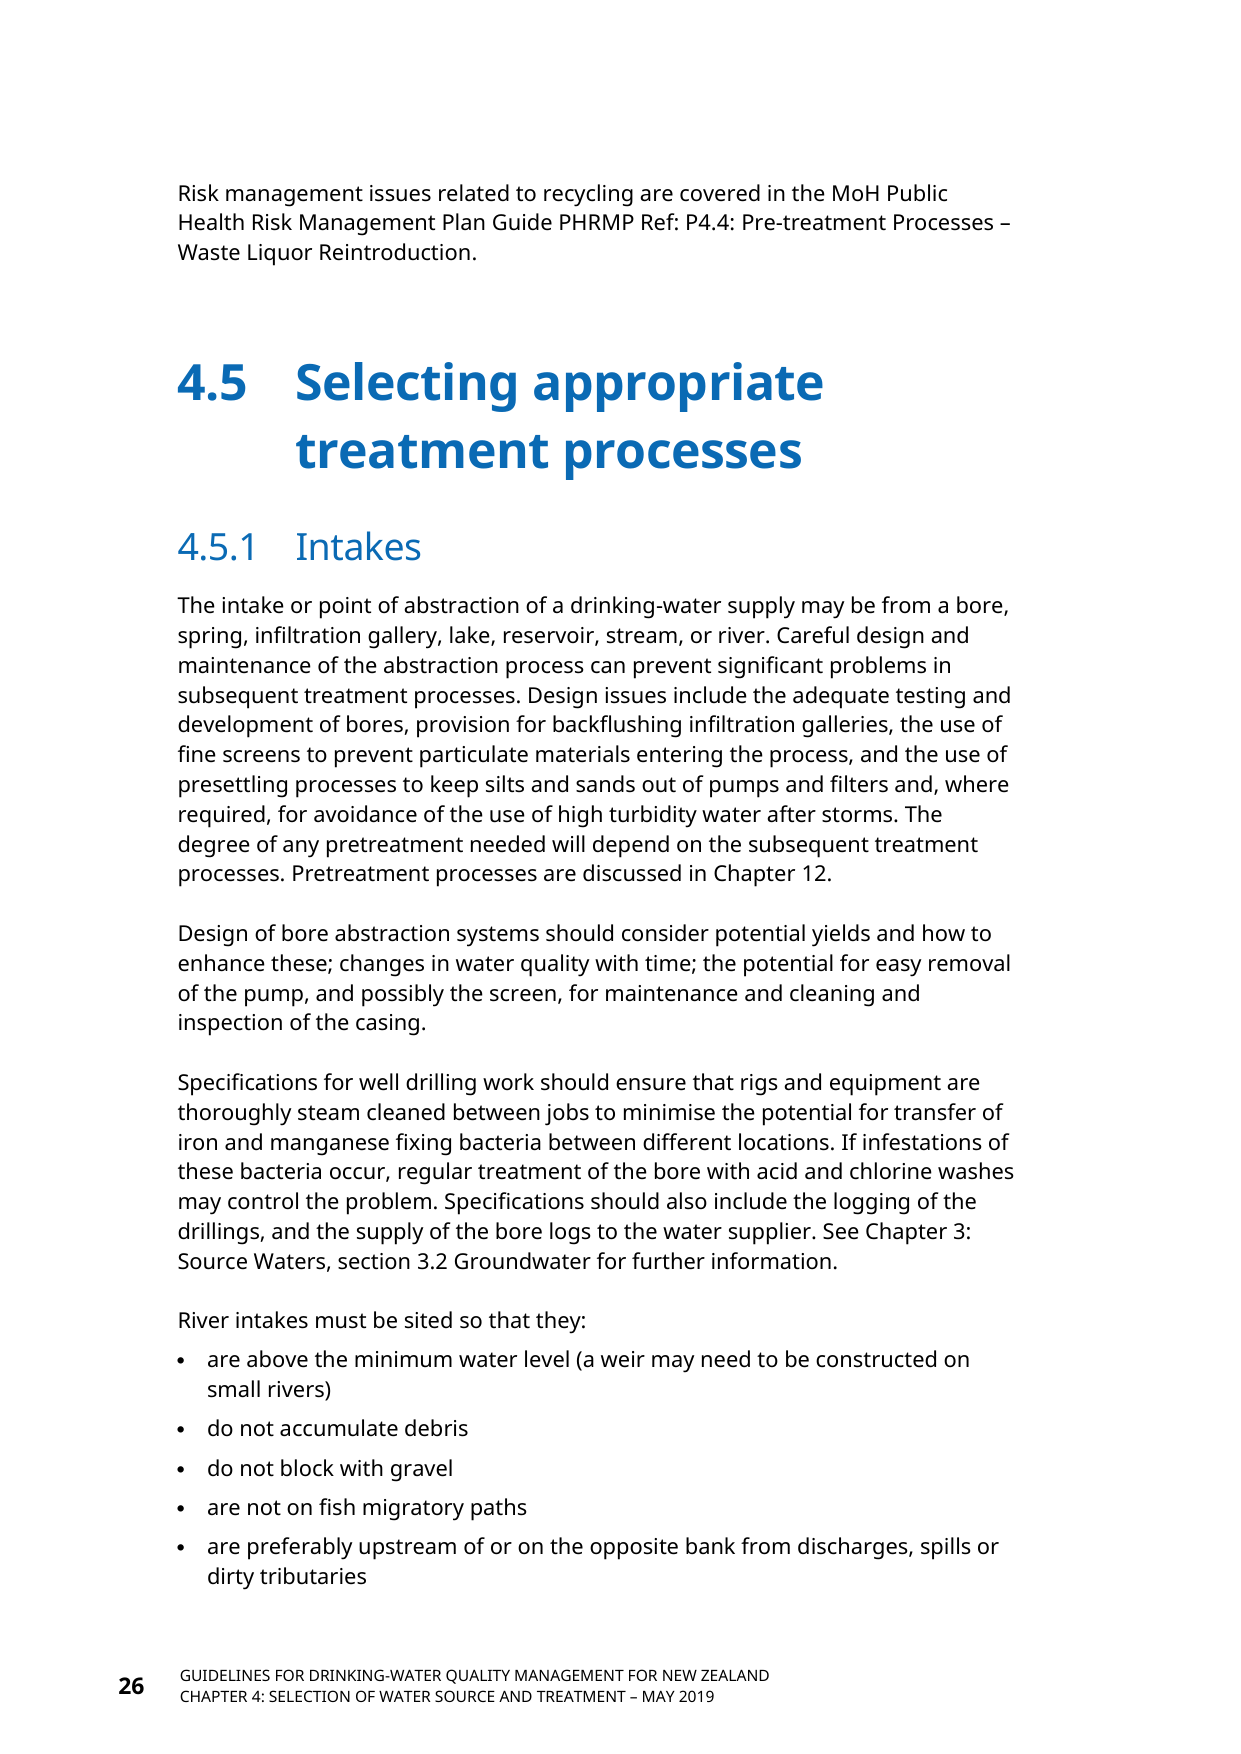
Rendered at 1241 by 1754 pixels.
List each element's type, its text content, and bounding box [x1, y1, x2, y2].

text Risk management issues related to recycling are covered in the MoH Public Health Risk Management Plan Guide PHRMP Ref: P4.4: Pre-treatment Processes – Waste Liquor Reintroduction. [177, 177, 1019, 267]
text are preferably upstream of or on the opposite bank from discharges, spills or dirty tributaries [177, 1531, 1019, 1590]
text Design of bore abstraction systems should consider potential yields and how to enhance these; changes in water quality with time; the potential for easy removal of the pump, and possibly the screen, for maintenance and cleaning and inspection of the casing. [177, 918, 1019, 1037]
text are not on fish migratory paths [177, 1492, 1019, 1521]
text Specifications for well drilling work should ensure that rigs and equipment are thoroughly steam cleaned between jobs to minimise the potential for transfer of iron and manganese fixing bacteria between different locations. If infestations of these bacteria occur, regular treatment of the bore with acid and chlorine washes may control the problem. Specifications should also include the logging of the drillings, and the supply of the bore logs to the water supplier. See Chapter 3: Source Waters, section 3.2 Groundwater for further information. [177, 1067, 1019, 1275]
text River intakes must be sited so that they: [177, 1305, 1019, 1335]
subtitle Intakes [177, 520, 1019, 571]
text do not block with gravel [177, 1452, 1019, 1482]
text The intake or point of abstraction of a drinking-water supply may be from a bore, spring, infiltration gallery, lake, reservoir, stream, or river. Careful design and maintenance of the abstraction process can prevent significant problems in subsequent treatment processes. Design issues include the adequate testing and development of bores, provision for backflushing infiltration galleries, the use of fine screens to prevent particulate materials entering the process, and the use of presettling processes to keep silts and sands out of pumps and filters and, where required, for avoidance of the use of high turbidity water after storms. The degree of any pretreatment needed will depend on the subsequent treatment processes. Pretreatment processes are discussed in Chapter 12. [177, 590, 1019, 888]
text do not accumulate debris [177, 1413, 1019, 1443]
subtitle Selecting appropriate treatment processes [177, 347, 1019, 483]
text are above the minimum water level (a weir may need to be constructed on small rivers) [177, 1344, 1019, 1404]
